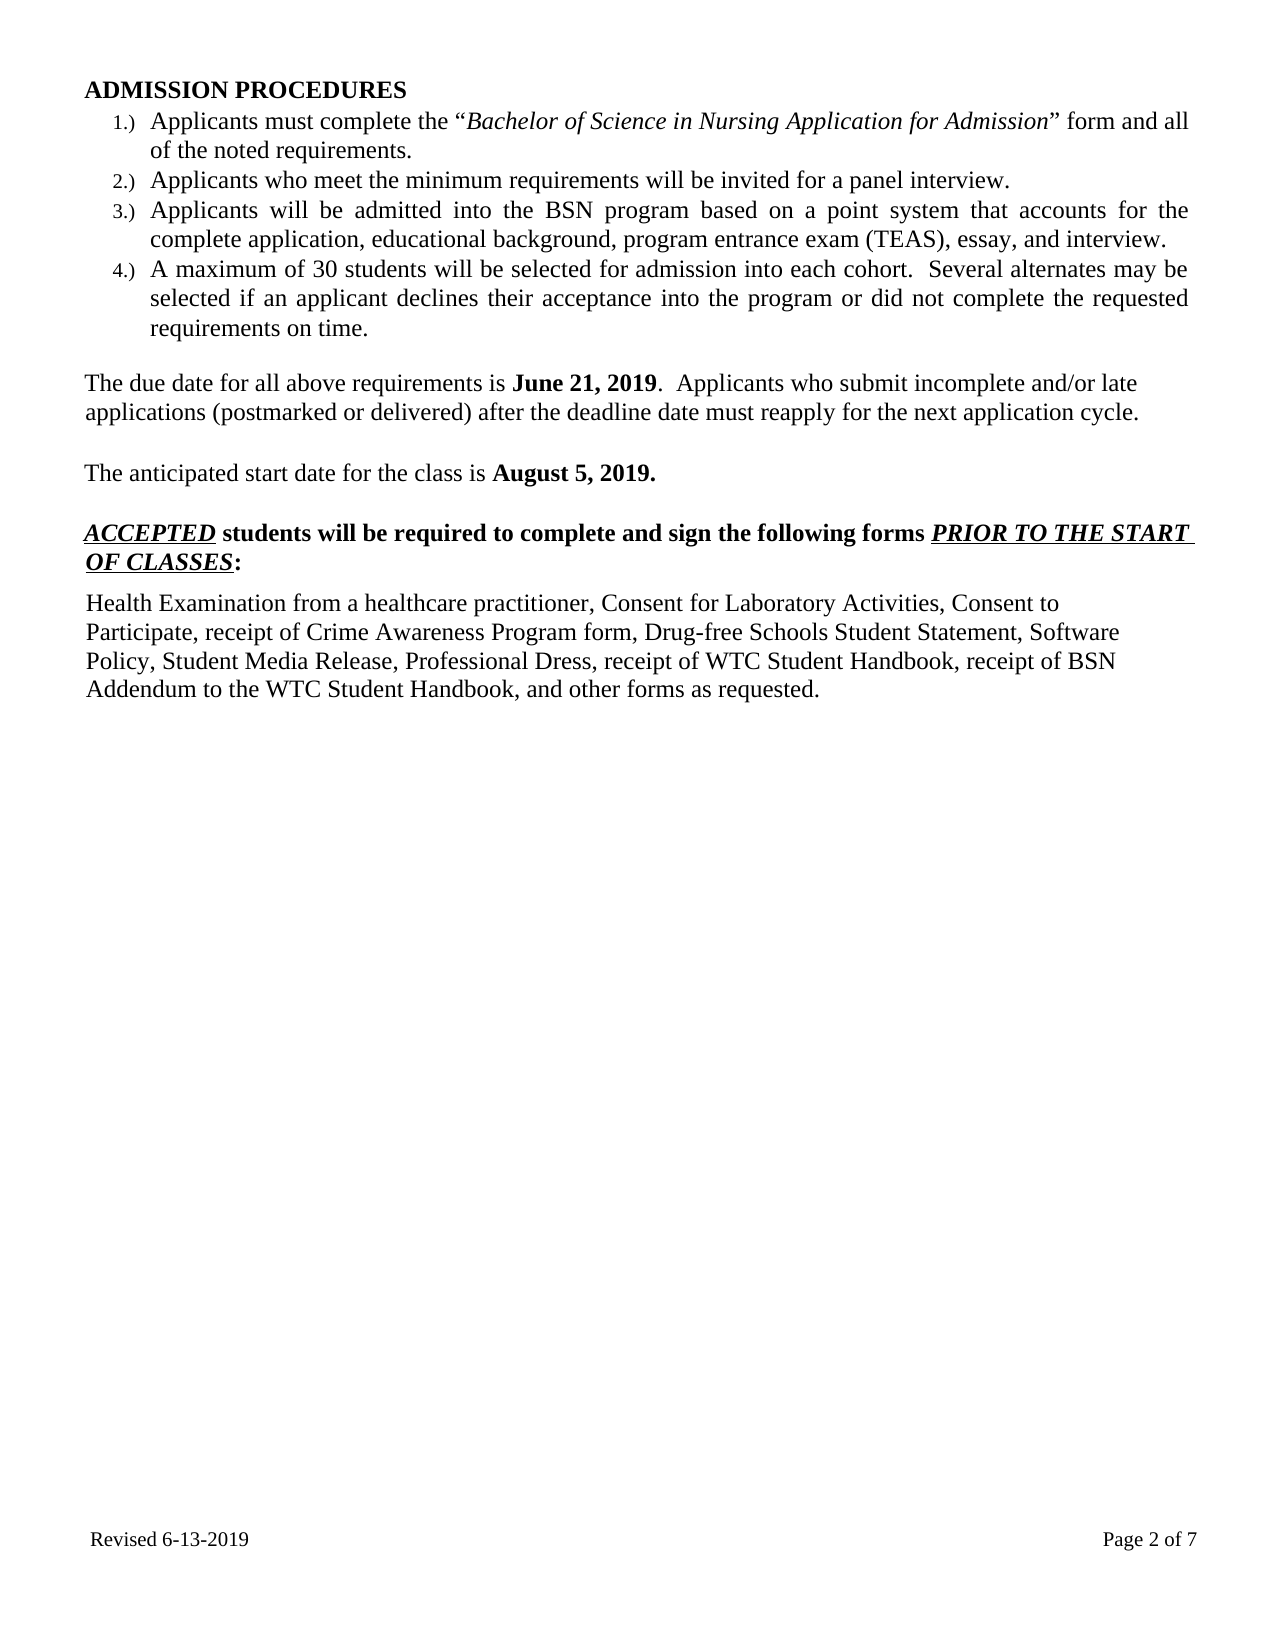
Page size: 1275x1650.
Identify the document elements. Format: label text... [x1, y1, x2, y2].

list Applicants will be admitted into the BSN program based on a point system that accounts for the complete application, educational background, program entrance exam (TEAS), essay, and interview. [112, 195, 1189, 253]
list A maximum of 30 students will be selected for admission into each cohort. Several alternates may be selected if an applicant declines their acceptance into the program or did not complete the requested requirements on time. [112, 254, 1189, 342]
text The due date for all above requirements is June 21, 2019. Applicants who submit incomplete and/or late applications (postmarked or delivered) after the deadline date must reapply for the next application cycle. [84, 368, 1200, 426]
text The anticipated start date for the class is August 5, 2019. [84, 458, 1200, 487]
list Applicants who meet the minimum requirements will be invited for a panel interview. [112, 165, 1189, 194]
text Health Examination from a healthcare practitioner, Consent for Laboratory Activities, Consent to Participate, receipt of Crime Awareness Program form, Drug-free Schools Student Statement, Software Policy, Student Media Release, Professional Dress, receipt of WTC Student Handbook, receipt of BSN Addendum to the WTC Student Handbook, and other forms as requested. [86, 588, 1156, 703]
list Applicants must complete the “Bachelor of Science in Nursing Application for Admission” form and all of the noted requirements. [112, 106, 1189, 164]
text ADMISSION PROCEDURES [84, 75, 1200, 104]
text ACCEPTED students will be required to complete and sign the following forms PRIOR TO THE START OF CLASSES: [84, 518, 1200, 575]
